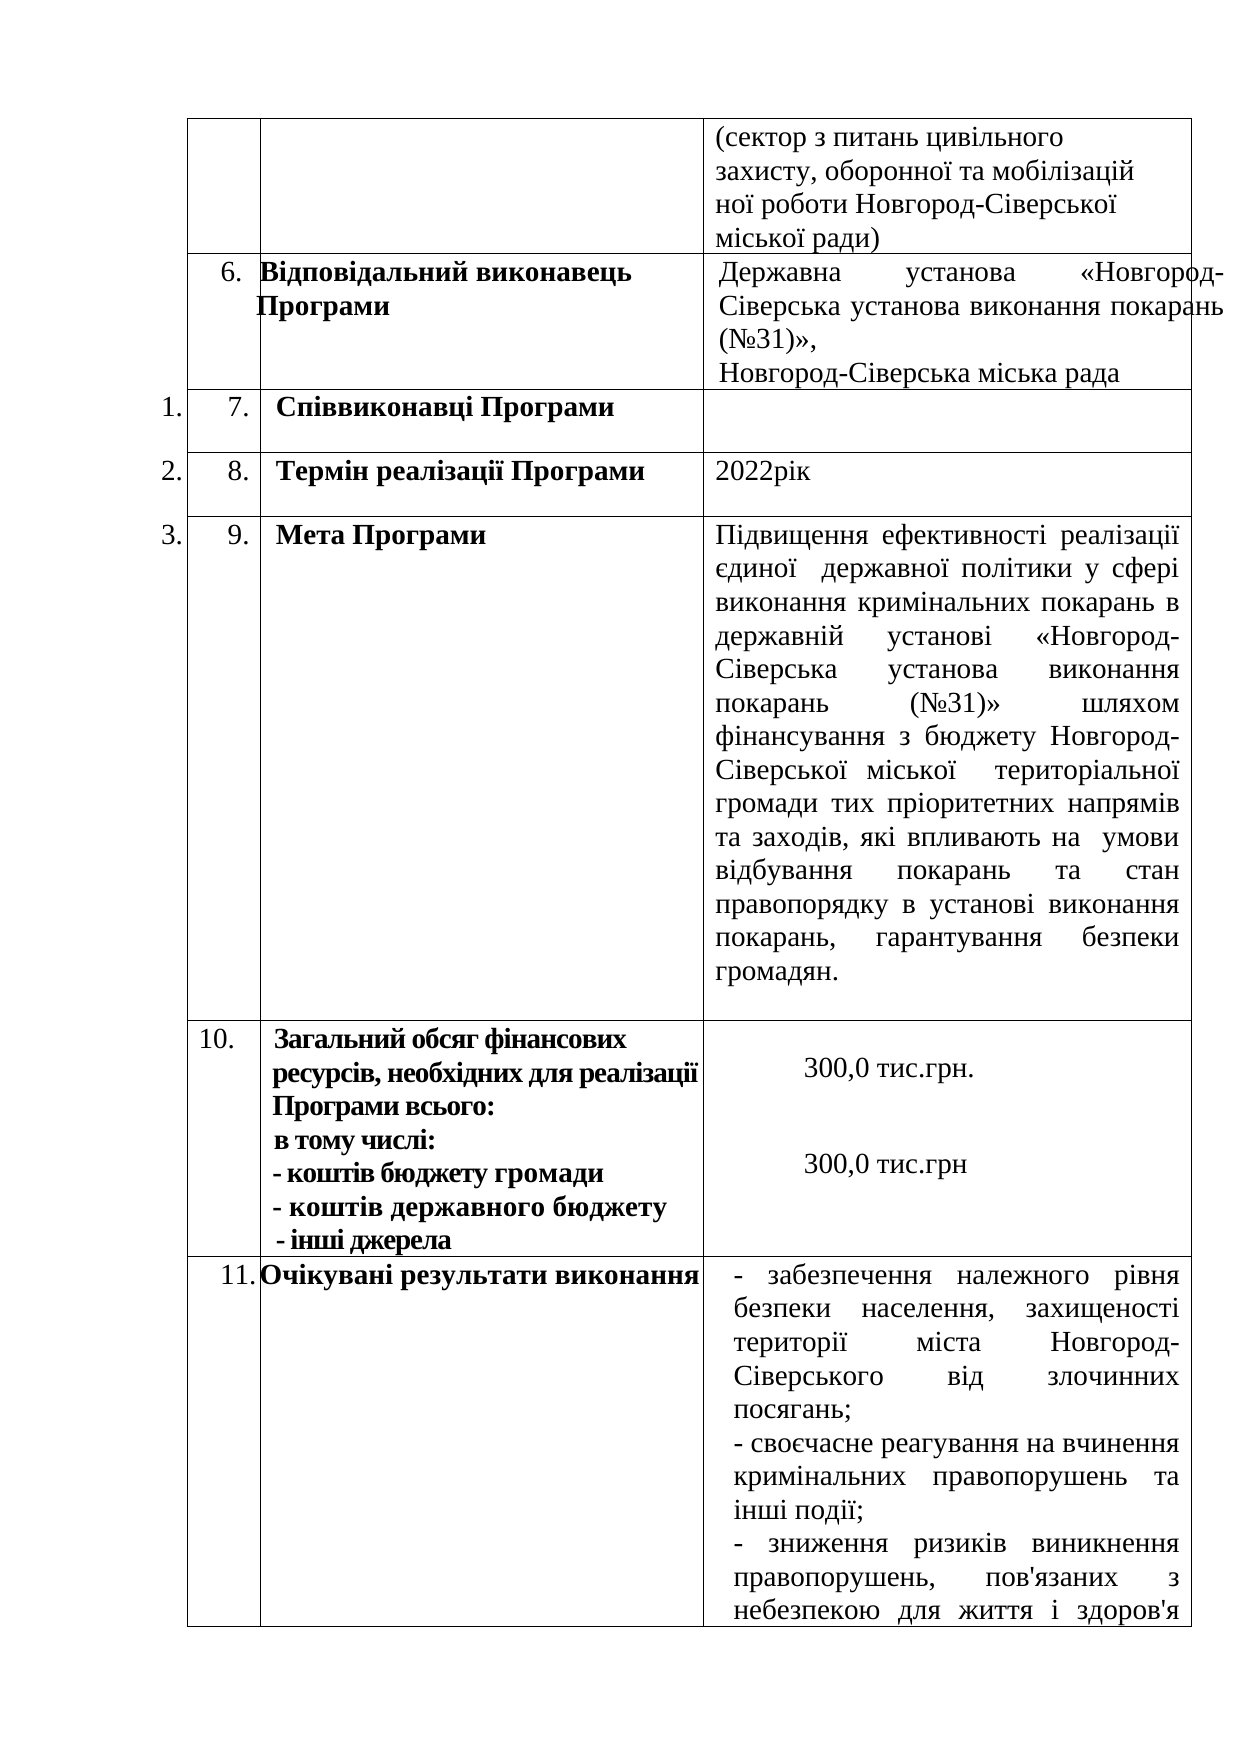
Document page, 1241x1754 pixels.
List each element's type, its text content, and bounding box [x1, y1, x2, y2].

table_cell 10. [188, 1021, 260, 1256]
table_cell Загальний обсяг фінансових ресурсів, необхідних для реалізації Програми всього: в тому числі: - коштів бюджету громади - коштів державного бюджету - інші джерела [261, 1021, 703, 1256]
table_cell 300,0 тис.грн. 300,0 тис.грн [704, 1021, 1191, 1256]
table_cell Підвищення ефективності реалізації єдиної державної політики у сфері виконання кримінальних покарань в державній установі «Новгород-Сіверська установа виконання покарань (№31)» шляхом фінансування з бюджету Новгород-Сіверської міської територіальної громади тих пріоритетних напрямів та заходів, які впливають на умови відбування покарань та стан правопорядку в установі виконання покарань, гарантування безпеки громадян. [704, 517, 1191, 1020]
table_cell 11. [188, 1257, 260, 1626]
table_cell Термін реалізації Програми [261, 453, 703, 516]
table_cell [261, 119, 703, 253]
table_cell 9. [188, 517, 260, 1020]
table_cell Співвиконавці Програми [261, 390, 703, 452]
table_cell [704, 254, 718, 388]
table_cell [704, 390, 1191, 452]
table_cell 7. [188, 390, 260, 452]
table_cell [704, 1257, 1191, 1626]
table_cell Відповідальний виконавець Програми [261, 254, 703, 388]
table_cell 8. [188, 453, 260, 516]
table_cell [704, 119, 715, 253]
table_cell 2022рік [704, 453, 1191, 516]
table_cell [261, 1257, 703, 1626]
table_cell 6. [188, 254, 260, 388]
table_cell Мета Програми [261, 517, 703, 1020]
table_cell 5. [188, 119, 260, 253]
